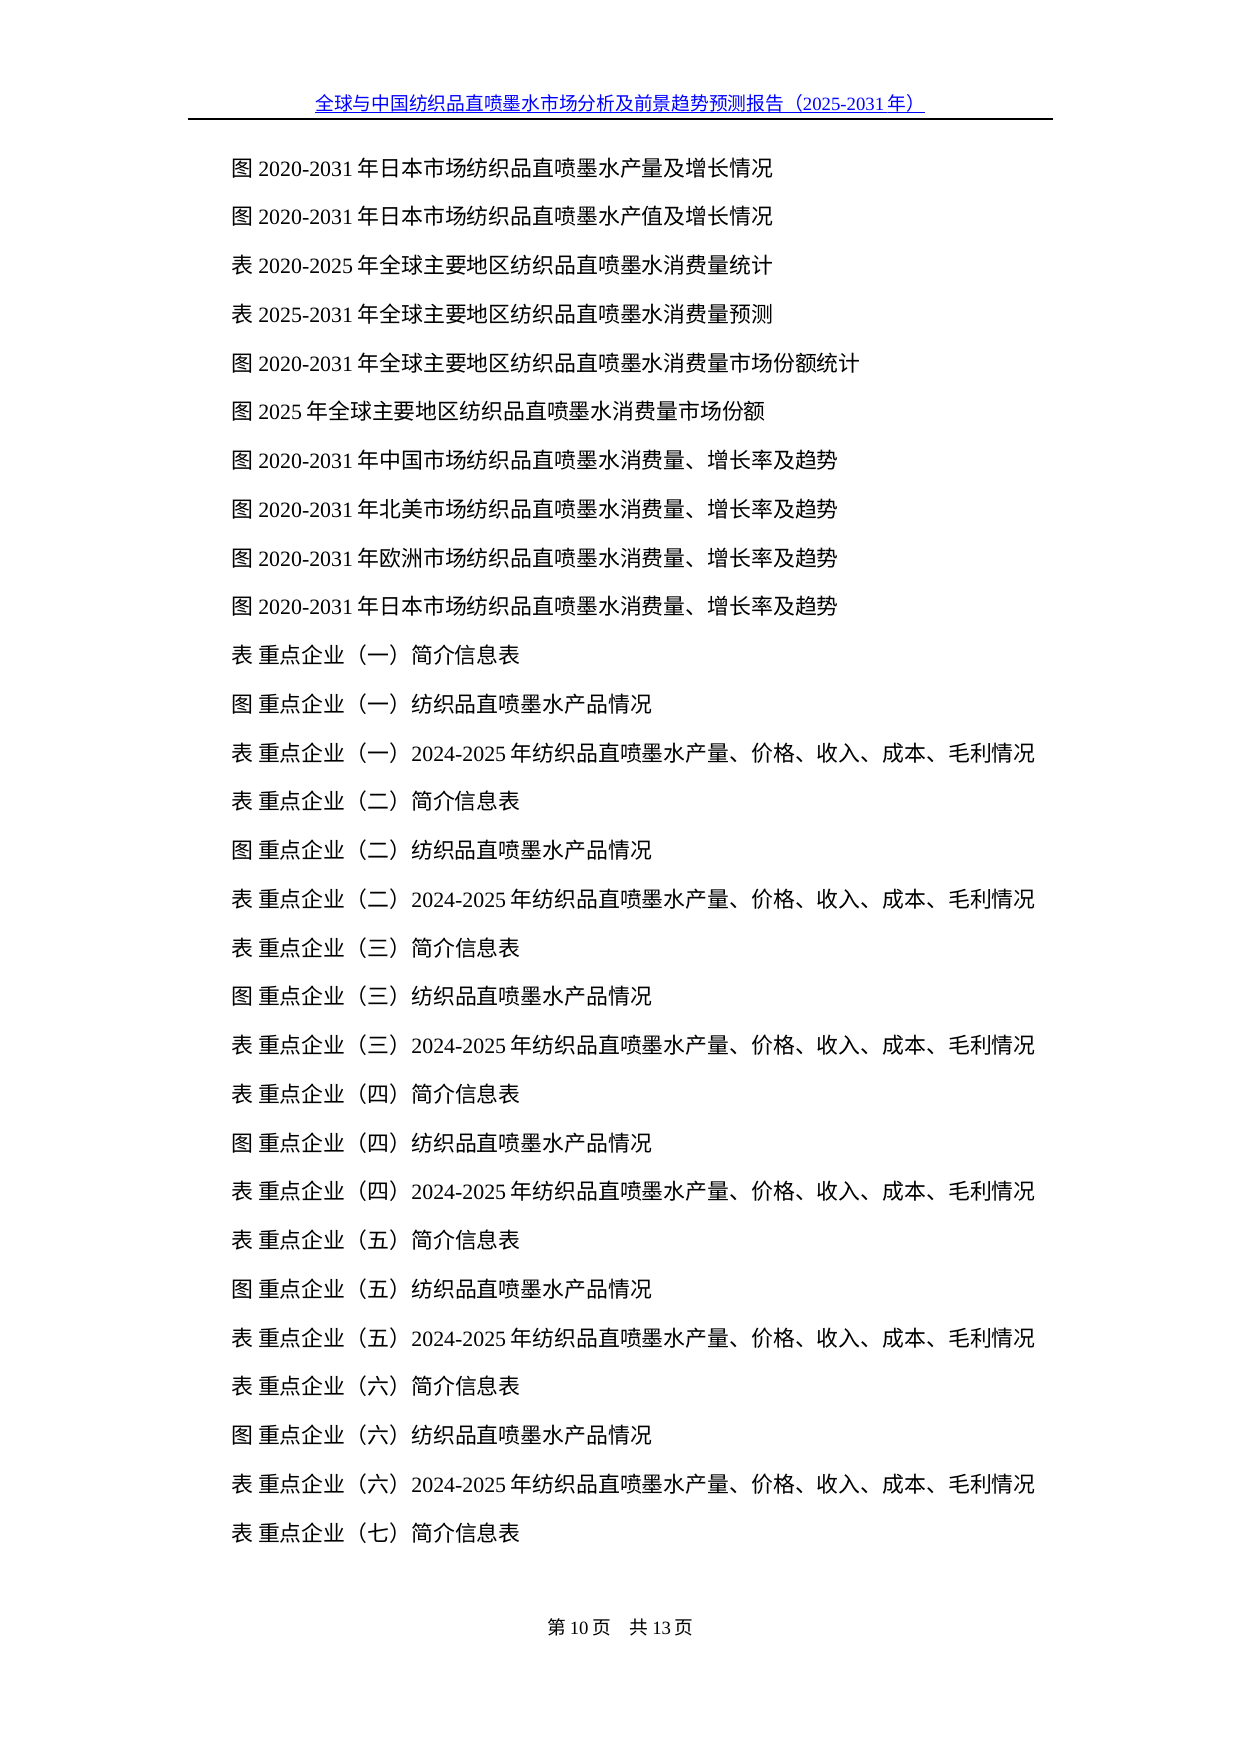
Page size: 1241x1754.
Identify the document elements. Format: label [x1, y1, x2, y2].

text [187, 150, 1053, 1548]
